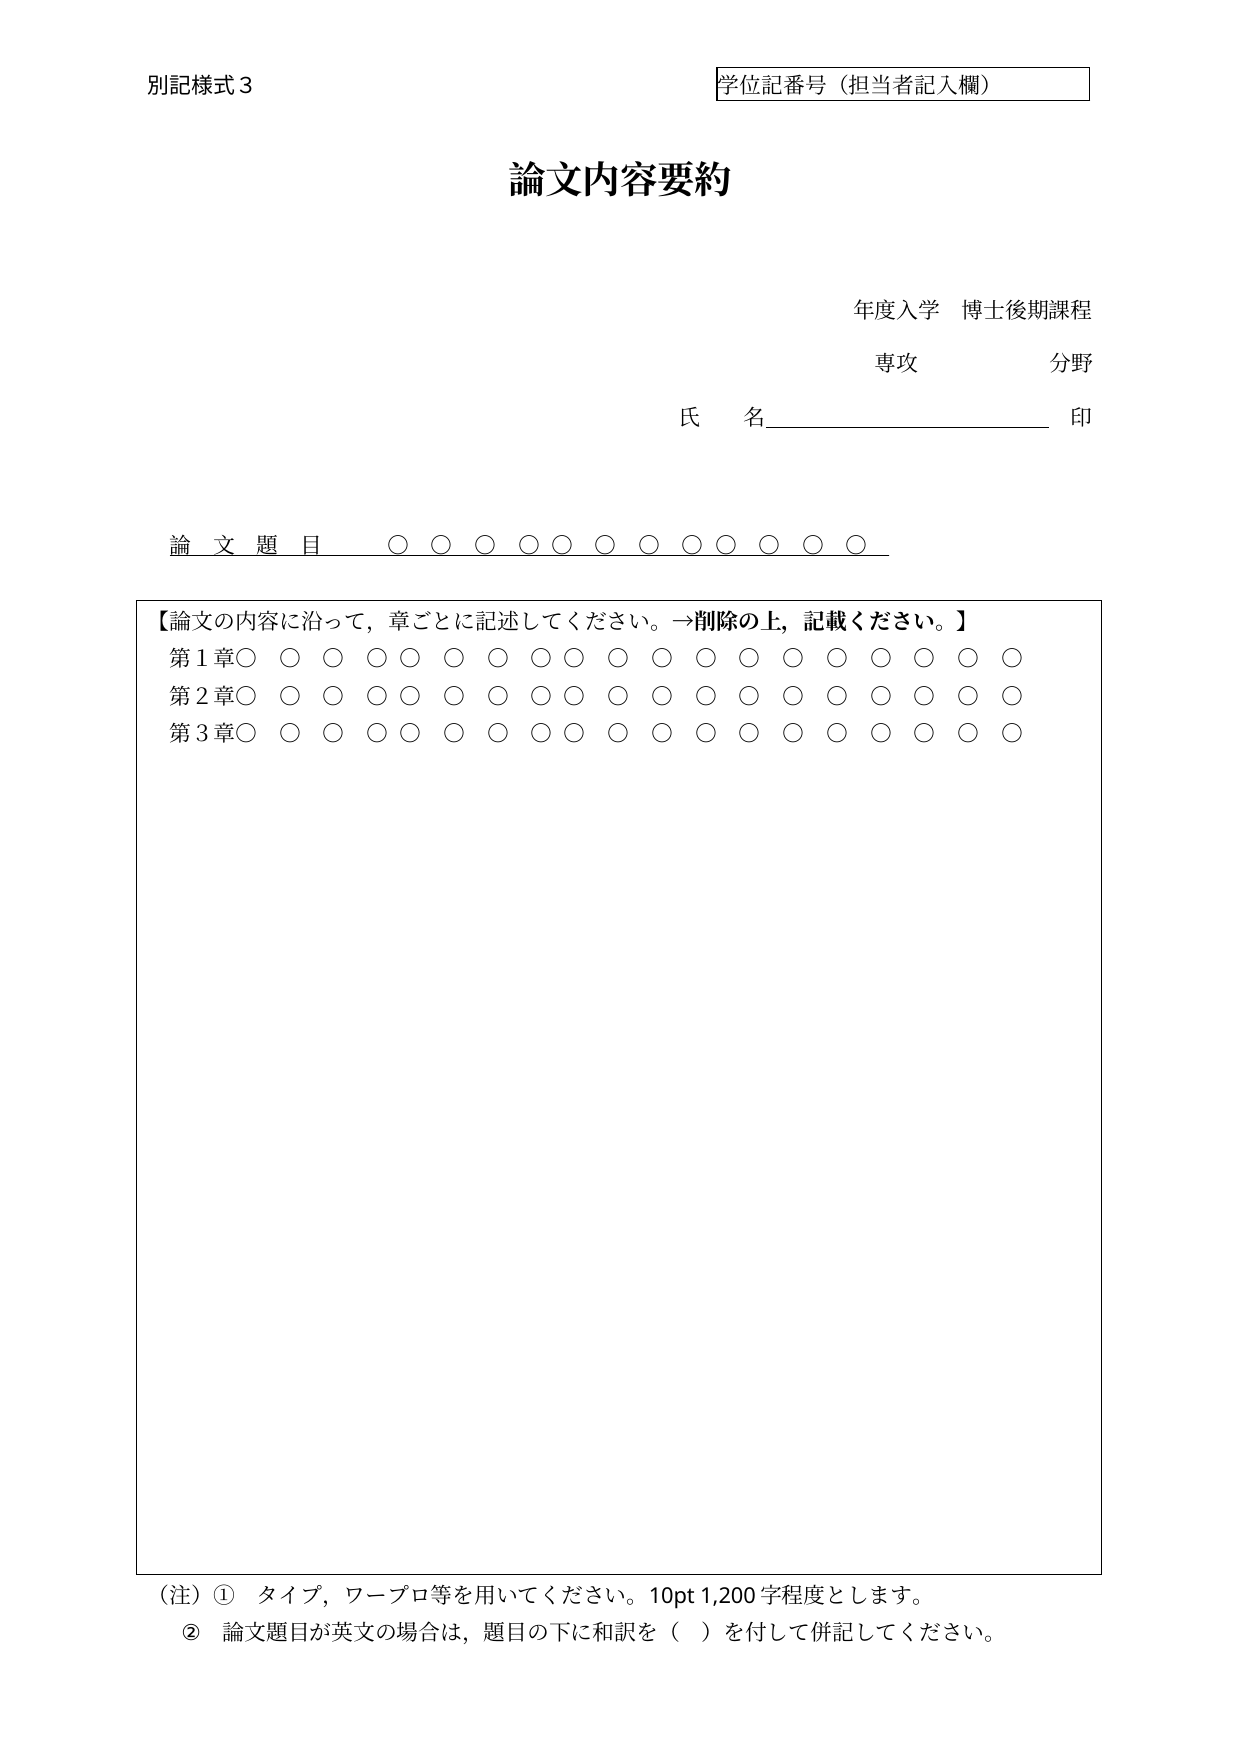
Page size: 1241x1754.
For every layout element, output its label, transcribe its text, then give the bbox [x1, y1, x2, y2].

text 専攻 分野 [148, 343, 1092, 381]
text 別記様式３ 学位記番号（担当者記入欄） [148, 65, 1092, 103]
text ② 論文題目が英文の場合は，題目の下に和訳を（ ）を付して併記してください。 [148, 1612, 1092, 1650]
text 年度入学 博士後期課程 [148, 290, 1092, 328]
text 論文内容要約 [148, 140, 1092, 215]
text 氏 名 印 [148, 397, 1092, 434]
text （注）① タイプ，ワープロ等を用いてください。10pt 1,200字程度とします。 [148, 1575, 1092, 1612]
table_header 【論文の内容に沿って，章ごとに記述してください。→削除の上，記載ください。】 第１章○ ○ ○ ○ ○ ○ ○ ○ ○ ○ ○ ○ ○ ○ ○ ○ ○ ○ ○ 第２章○ ○ ○ ○ ○ ○ ○ ○ ○ ○ ○ ○ ○ ○ ○ ○ ○ ○ ○ 第３章○ ○ ○ ○ ○ ○ ○ ○ ○ ○ ○ ○ ○ ○ ○ ○ ○ ○ ○ [137, 601, 1101, 1574]
text 論 文 題 目 ○ ○ ○ ○ ○ ○ ○ ○ ○ ○ ○ ○ [148, 525, 1092, 562]
